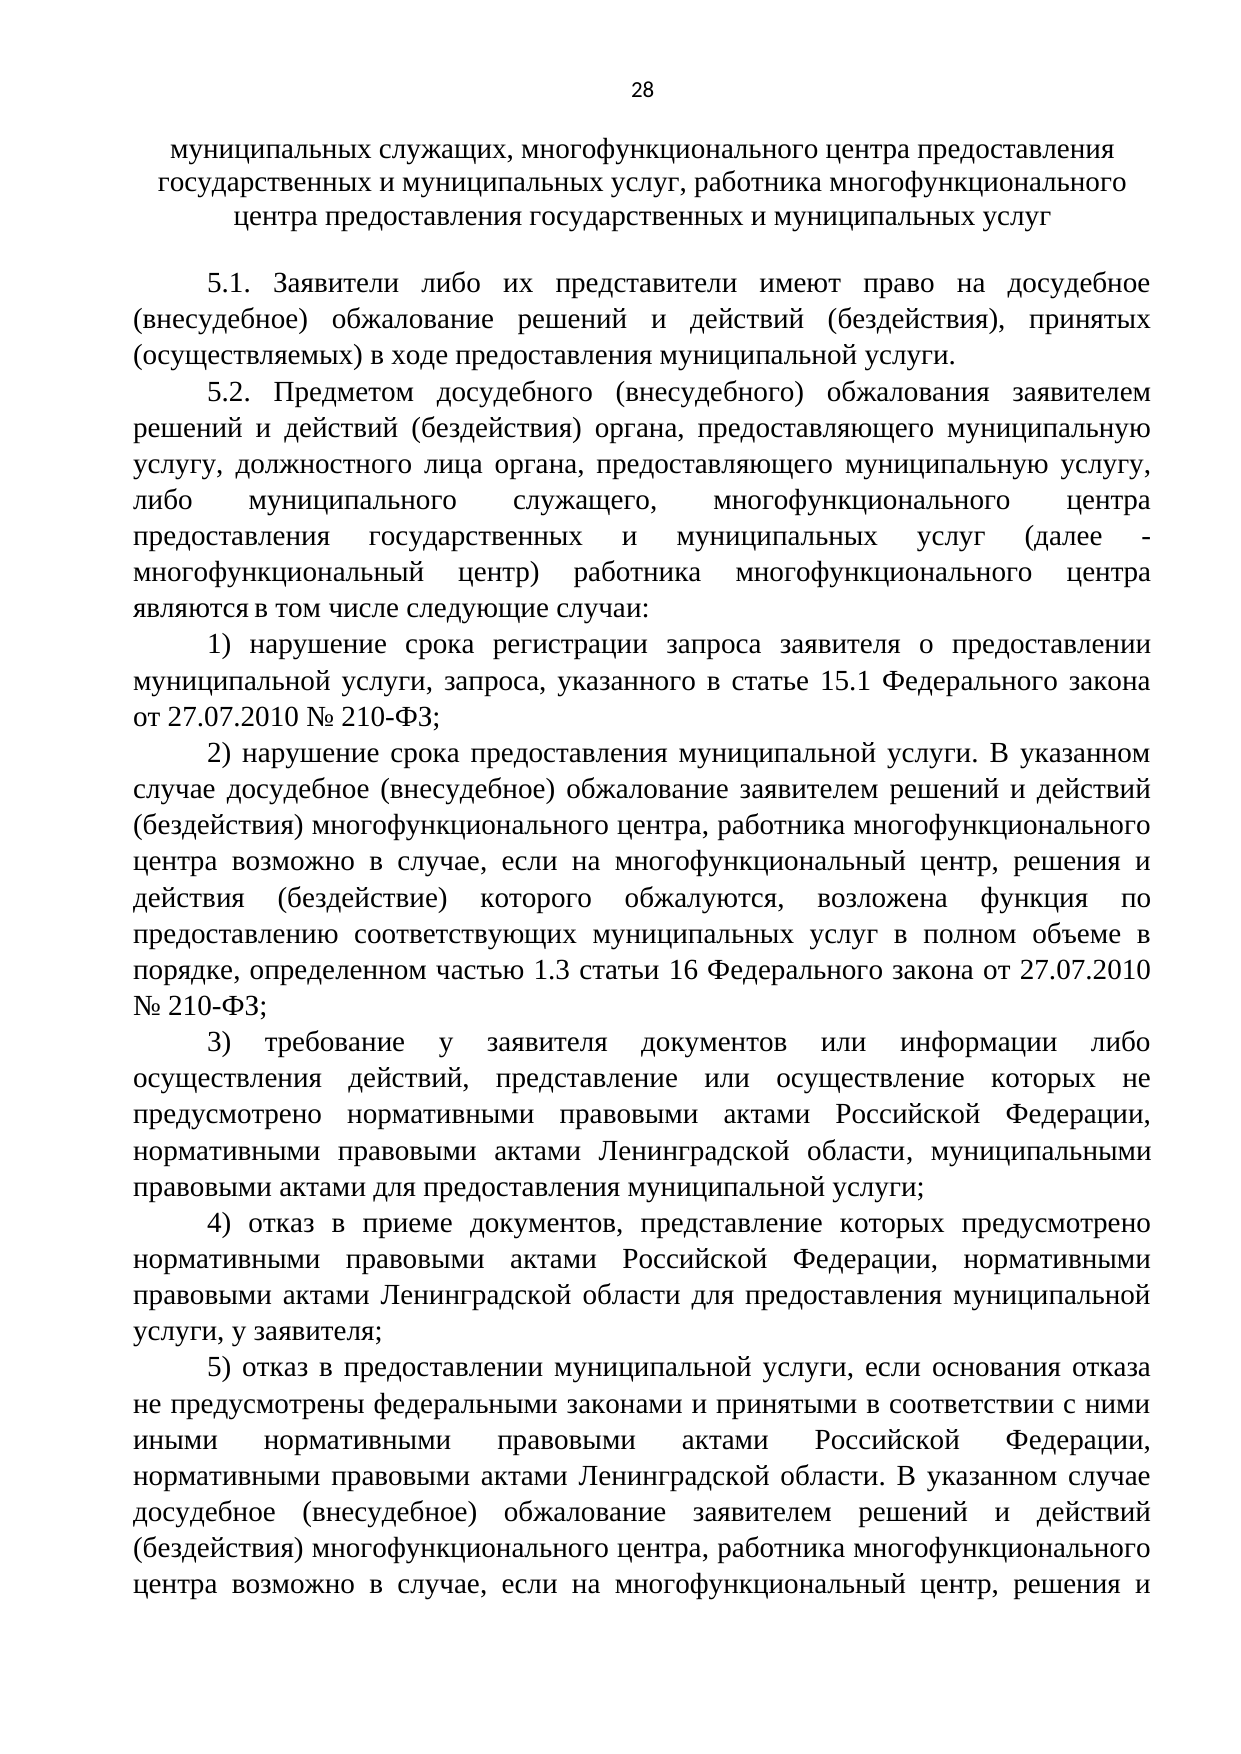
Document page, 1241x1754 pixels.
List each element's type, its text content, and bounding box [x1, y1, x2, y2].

text 3) требование у заявителя документов или информации либо осуществления действий, представление или осуществление которых не предусмотрено нормативными правовыми актами Российской Федерации, нормативными правовыми актами Ленинградской области, муниципальными правовыми актами для предоставления муниципальной услуги; [133, 1024, 1152, 1202]
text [133, 131, 1152, 232]
text 4) отказ в приеме документов, представление которых предусмотрено нормативными правовыми актами Российской Федерации, нормативными правовыми актами Ленинградской области для предоставления муниципальной услуги, у заявителя; [133, 1205, 1152, 1347]
text 5.1. Заявители либо их представители имеют право на досудебное (внесудебное) обжалование решений и действий (бездействия), принятых (осуществляемых) в ходе предоставления муниципальной услуги. [133, 265, 1152, 371]
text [133, 1349, 1152, 1600]
text 5.2. Предметом досудебного (внесудебного) обжалования заявителем решений и действий (бездействия) органа, предоставляющего муниципальную услугу, должностного лица органа, предоставляющего муниципальную услугу, либо муниципального служащего, многофункционального центра предоставления государственных и муниципальных услуг (далее - многофункциональный центр) работника многофункционального центра являются в том числе следующие случаи: [133, 374, 1152, 624]
text 1) нарушение срока регистрации запроса заявителя о предоставлении муниципальной услуги, запроса, указанного в статье 15.1 Федерального закона от 27.07.2010 № 210-ФЗ; [133, 627, 1152, 732]
text 2) нарушение срока предоставления муниципальной услуги. В указанном случае досудебное (внесудебное) обжалование заявителем решений и действий (бездействия) многофункционального центра, работника многофункционального центра возможно в случае, если на многофункциональный центр, решения и действия (бездействие) которого обжалуются, возложена функция по предоставлению соответствующих муниципальных услуг в полном объеме в порядке, определенном частью 1.3 статьи 16 Федерального закона от 27.07.2010 № 210-ФЗ; [133, 735, 1152, 1022]
